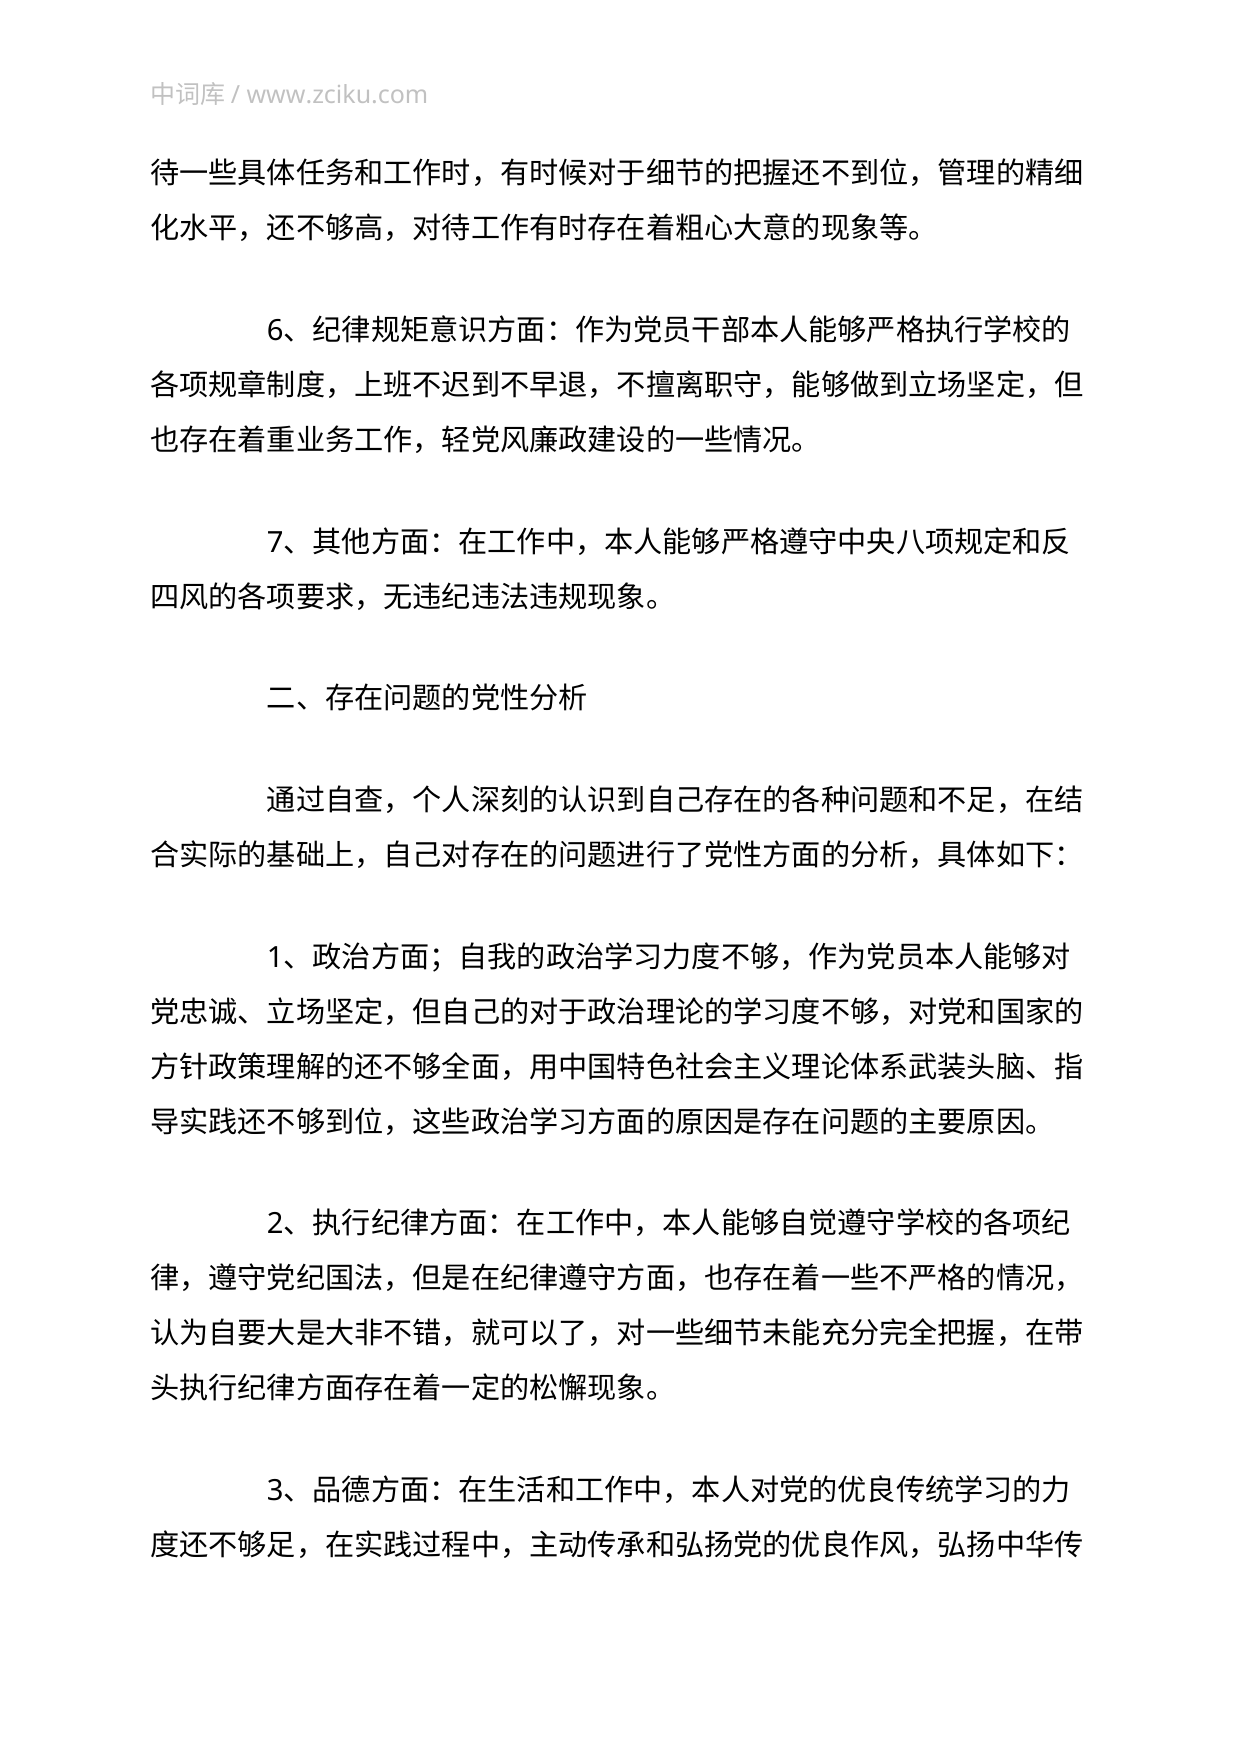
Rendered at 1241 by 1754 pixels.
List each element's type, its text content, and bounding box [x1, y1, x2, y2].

text 通过自查，个人深刻的认识到自己存在的各种问题和不足，在结合实际的基础上，自己对存在的问题进行了党性方面的分析，具体如下： [150, 777, 1090, 874]
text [150, 150, 1090, 247]
text 2、执行纪律方面：在工作中，本人能够自觉遵守学校的各项纪律，遵守党纪国法，但是在纪律遵守方面，也存在着一些不严格的情况，认为自要大是大非不错，就可以了，对一些细节未能充分完全把握，在带头执行纪律方面存在着一定的松懈现象。 [150, 1200, 1090, 1407]
text 6、纪律规矩意识方面：作为党员干部本人能够严格执行学校的各项规章制度，上班不迟到不早退，不擅离职守，能够做到立场坚定，但也存在着重业务工作，轻党风廉政建设的一些情况。 [150, 307, 1090, 459]
text 7、其他方面：在工作中，本人能够严格遵守中央八项规定和反四风的各项要求，无违纪违法违规现象。 [150, 518, 1090, 616]
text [150, 1467, 1090, 1564]
text 1、政治方面；自我的政治学习力度不够，作为党员本人能够对党忠诚、立场坚定，但自己的对于政治理论的学习度不够，对党和国家的方针政策理解的还不够全面，用中国特色社会主义理论体系武装头脑、指导实践还不够到位，这些政治学习方面的原因是存在问题的主要原因。 [150, 933, 1090, 1141]
text 二、存在问题的党性分析 [150, 675, 1090, 717]
